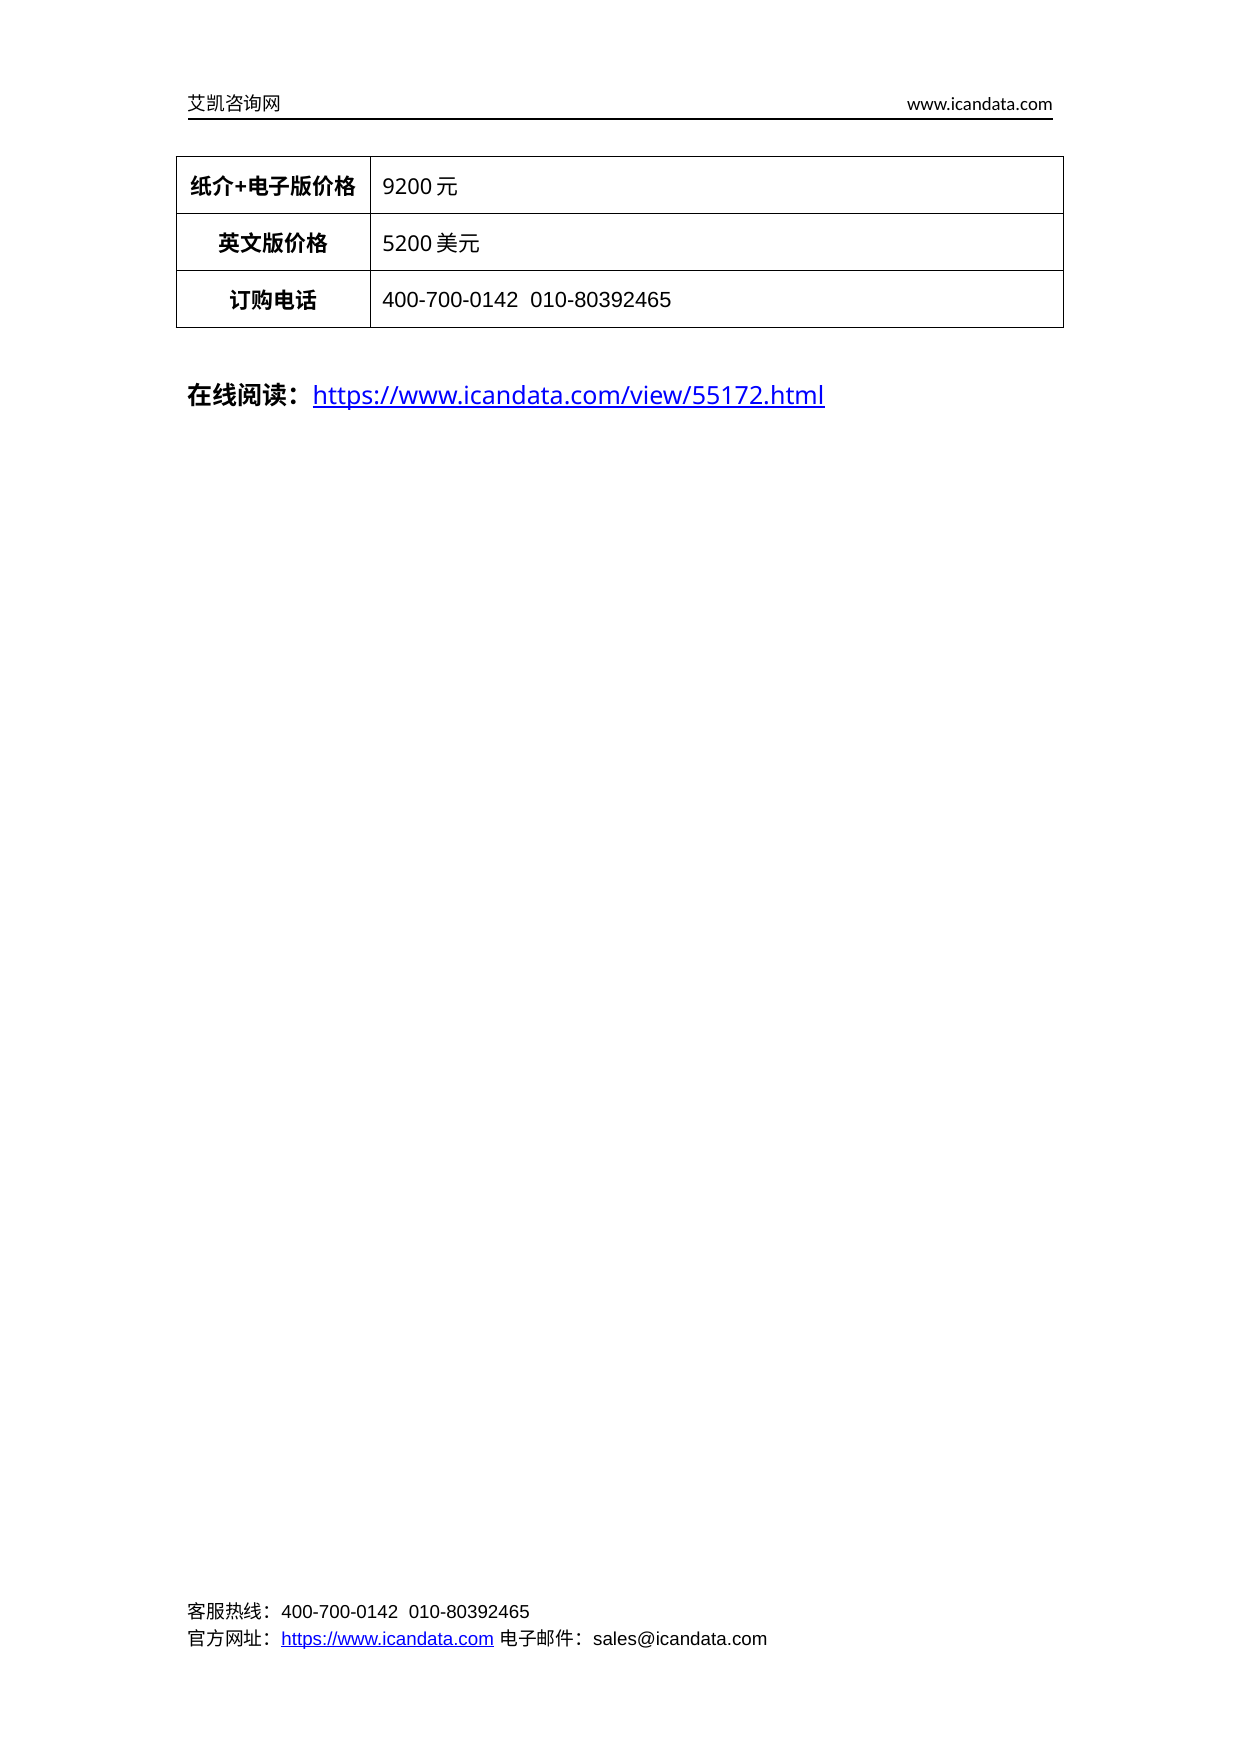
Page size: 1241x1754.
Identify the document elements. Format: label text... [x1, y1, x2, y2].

table_cell 订购电话 [177, 271, 370, 327]
text 在线阅读：https://www.icandata.com/view/55172.html [187, 361, 1053, 426]
table_cell 英文版价格 [177, 214, 370, 270]
table_cell 9200元 [371, 157, 1063, 213]
table_cell 400-700-0142 010-80392465 [371, 271, 1063, 327]
table_cell 纸介+电子版价格 [177, 157, 370, 213]
table_cell 5200美元 [371, 214, 1063, 270]
